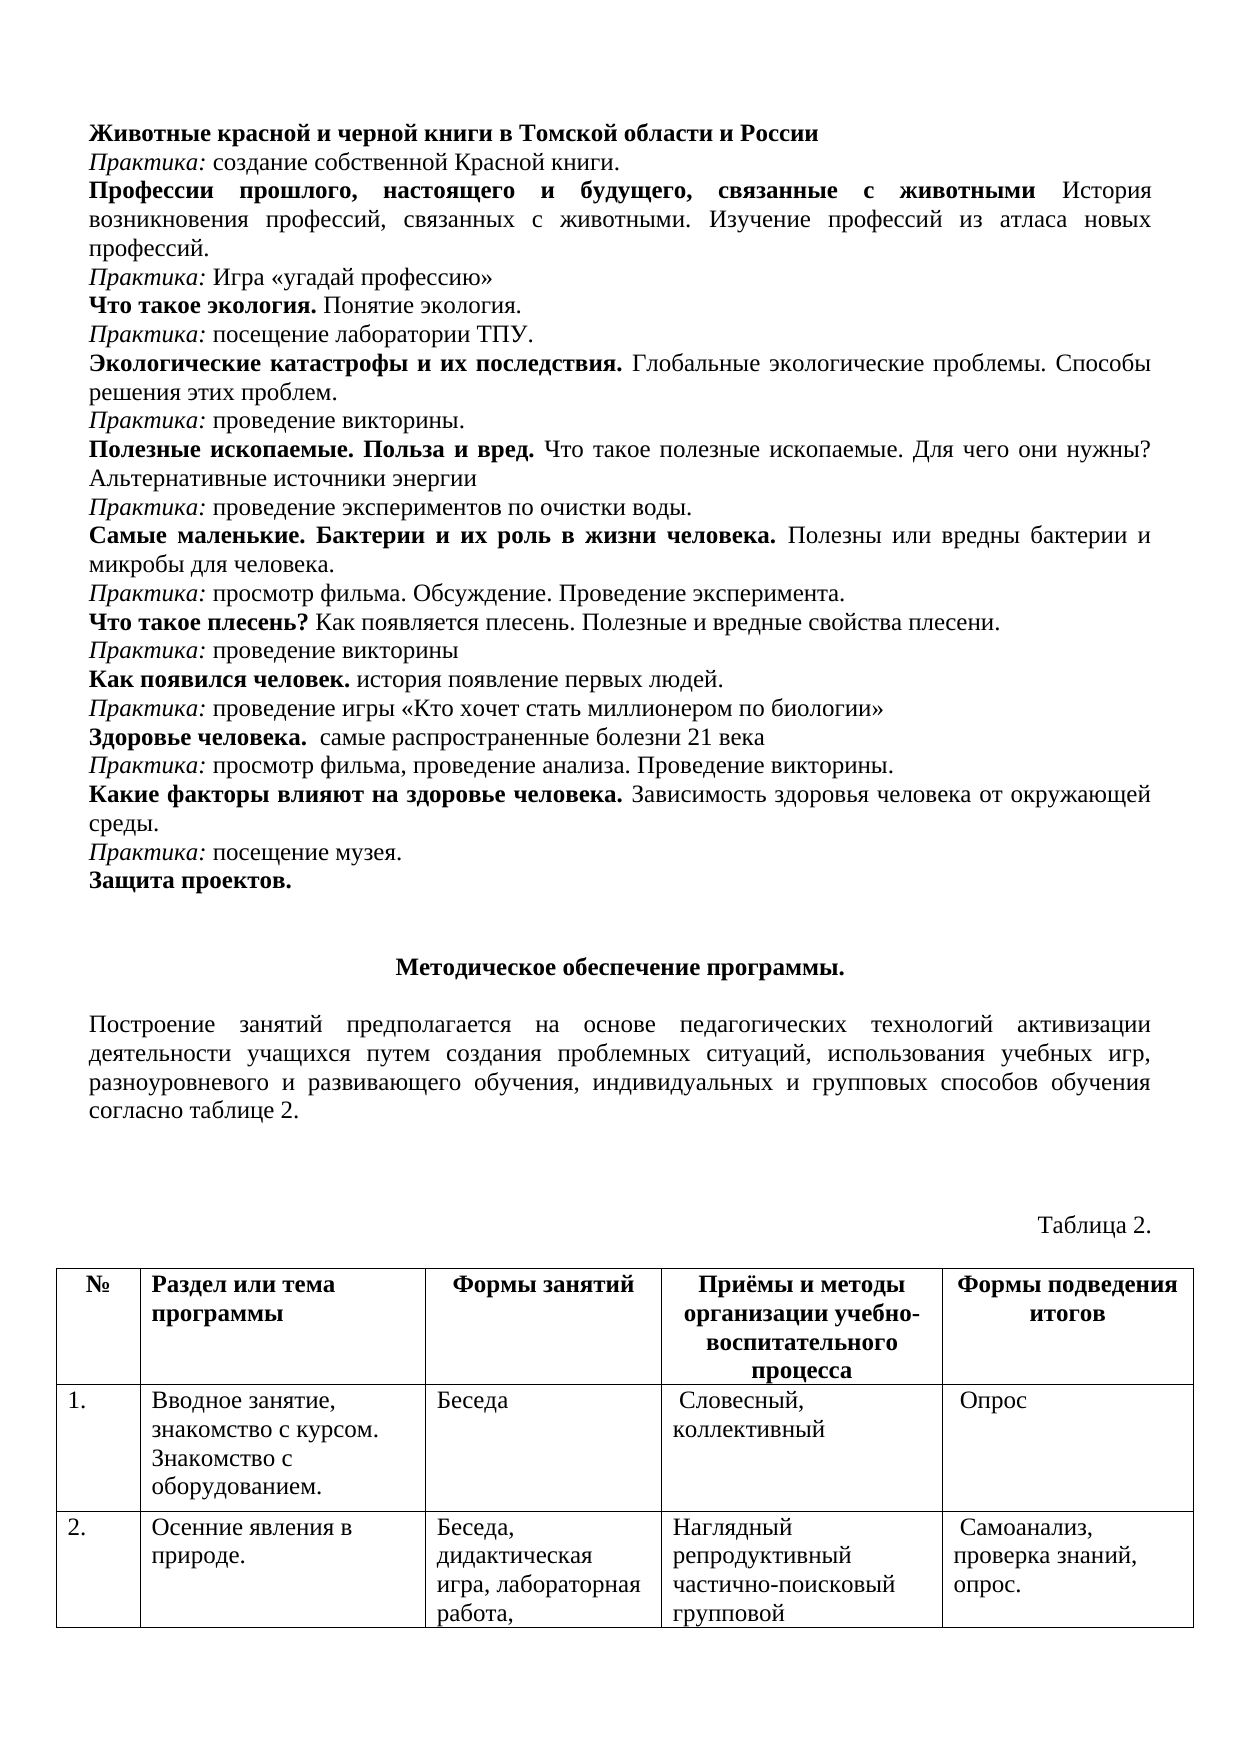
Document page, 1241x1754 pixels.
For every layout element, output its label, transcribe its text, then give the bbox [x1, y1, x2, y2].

table_cell Вводное занятие, знакомство с курсом. Знакомство с оборудованием. [141, 1385, 425, 1511]
text Какие факторы влияют на здоровье человека. Зависимость здоровья человека от окружающей среды. [89, 779, 1152, 837]
text Таблица 2. [89, 1211, 1152, 1239]
text Полезные ископаемые. Польза и вред. Что такое полезные ископаемые. Для чего они нужны? Альтернативные источники энергии [89, 434, 1152, 492]
text Защита проектов. [89, 866, 1152, 894]
text Здоровье человека. самые распространенные болезни 21 века [89, 722, 1152, 751]
table_header № [57, 1269, 140, 1384]
table_cell [57, 1385, 140, 1511]
text Практика: просмотр фильма, проведение анализа. Проведение викторины. [89, 751, 1152, 779]
text Как появился человек. история появление первых людей. [89, 664, 1152, 693]
text Практика: создание собственной Красной книги. [89, 147, 1152, 176]
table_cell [662, 1512, 942, 1627]
text Практика: проведение викторины [89, 636, 1152, 664]
text Методическое обеспечение программы. [89, 952, 1152, 981]
text Экологические катастрофы и их последствия. Глобальные экологические проблемы. Способы решения этих проблем. [89, 348, 1152, 406]
table_cell Словесный, коллективный [662, 1385, 942, 1511]
text Практика: проведение экспериментов по очистки воды. [89, 492, 1152, 521]
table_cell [426, 1512, 661, 1627]
table_cell [57, 1512, 140, 1627]
table_cell Опрос [943, 1385, 1193, 1511]
table_header Формы подведения итогов [943, 1269, 1193, 1384]
text Самые маленькие. Бактерии и их роль в жизни человека. Полезны или вредны бактерии и микробы для человека. [89, 521, 1152, 578]
table_header Раздел или тема программы [141, 1269, 425, 1384]
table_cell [141, 1512, 425, 1627]
text Что такое экология. Понятие экология. [89, 291, 1152, 319]
text Профессии прошлого, настоящего и будущего, связанные с животными История возникновения профессий, связанных с животными. Изучение профессий из атласа новых профессий. [89, 176, 1152, 262]
text Практика: проведение игры «Кто хочет стать миллионером по биологии» [89, 693, 1152, 722]
table_header Приёмы и методы организации учебно-воспитательного процесса [662, 1269, 942, 1384]
table_cell Беседа [426, 1385, 661, 1511]
text Практика: посещение музея. [89, 837, 1152, 866]
text Что такое плесень? Как появляется плесень. Полезные и вредные свойства плесени. [89, 607, 1152, 636]
text Построение занятий предполагается на основе педагогических технологий активизации деятельности учащихся путем создания проблемных ситуаций, использования учебных игр, разноуровневого и развивающего обучения, индивидуальных и групповых способов обучения согласно таблице 2. [89, 1009, 1152, 1124]
text Практика: просмотр фильма. Обсуждение. Проведение эксперимента. [89, 578, 1152, 607]
text Практика: посещение лаборатории ТПУ. [89, 319, 1152, 348]
table_header Формы занятий [426, 1269, 661, 1384]
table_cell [943, 1512, 1193, 1627]
text Животные красной и черной книги в Томской области и России [89, 118, 1152, 147]
text Практика: Игра «угадай профессию» [89, 262, 1152, 291]
text Практика: проведение викторины. [89, 406, 1152, 434]
